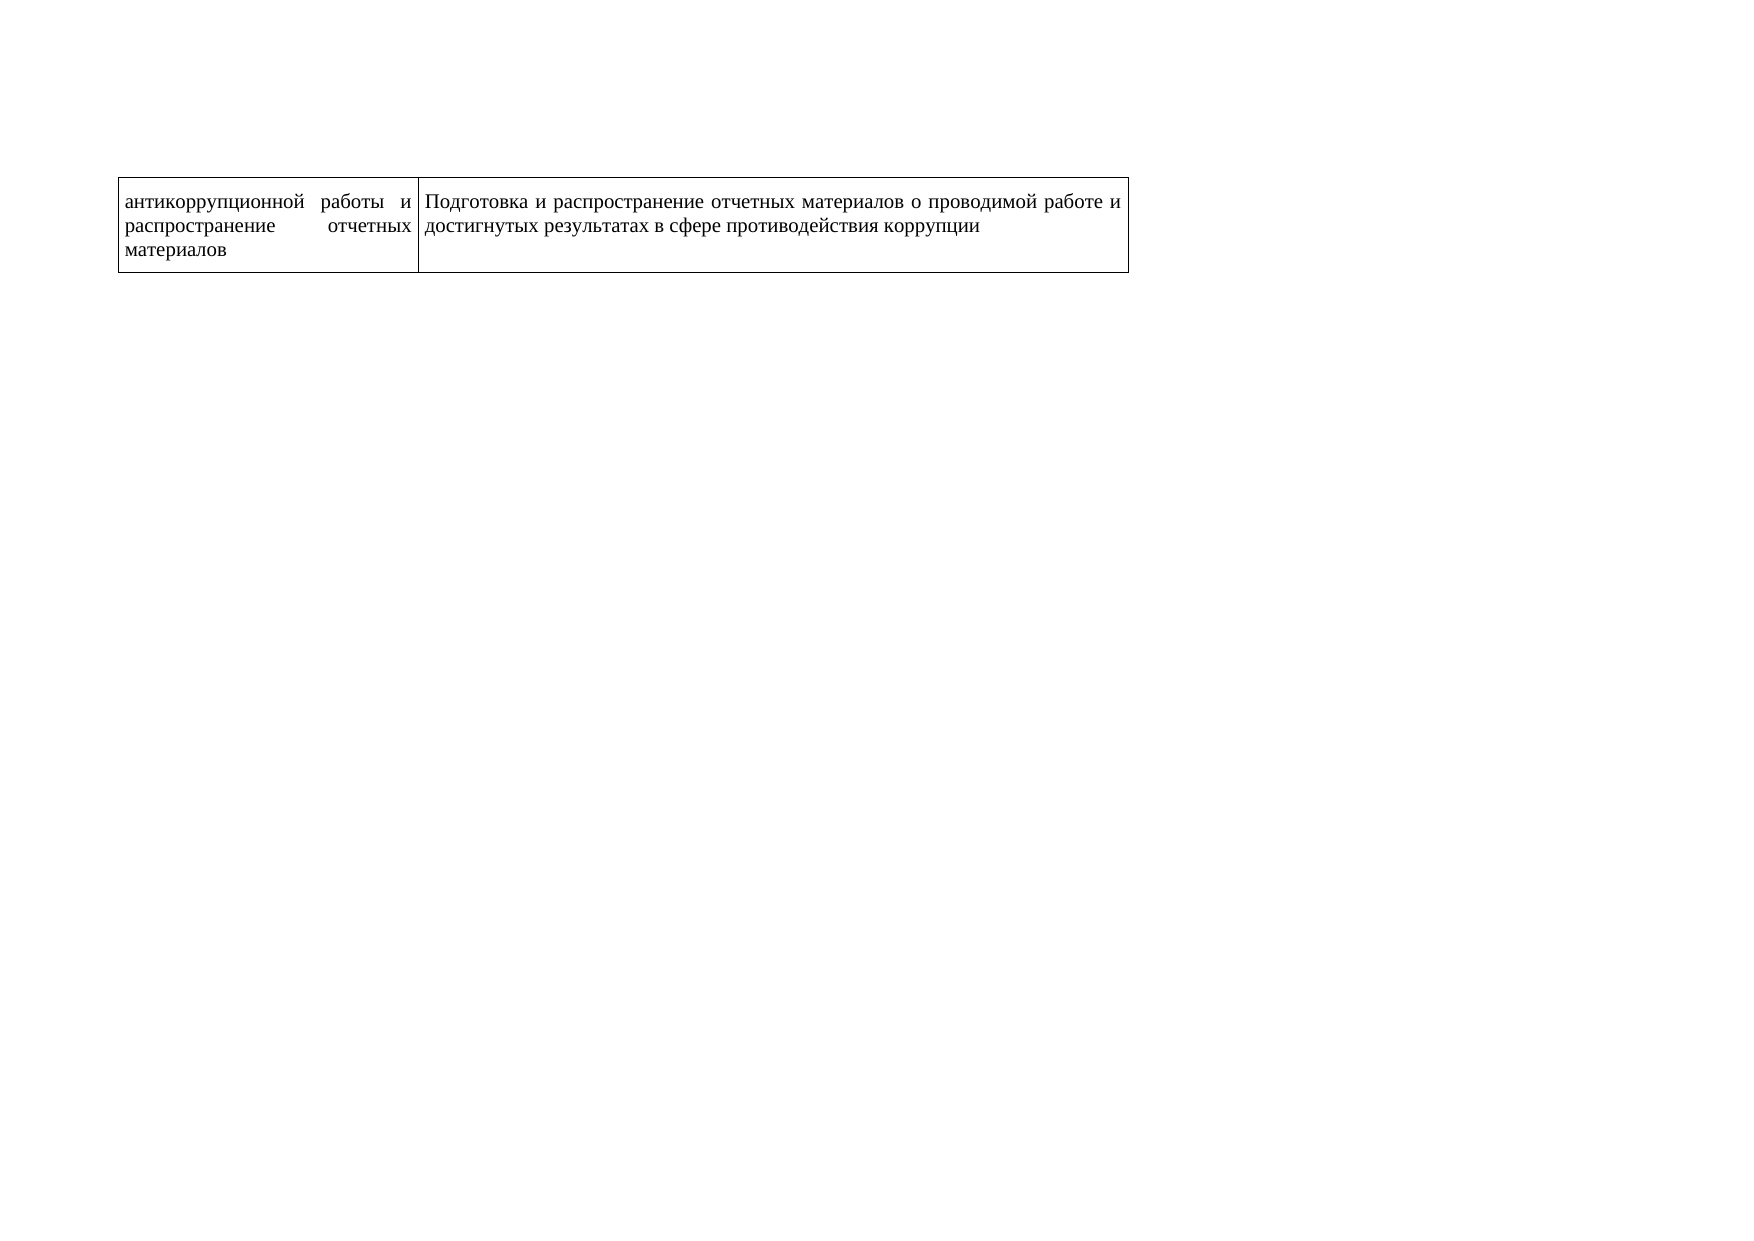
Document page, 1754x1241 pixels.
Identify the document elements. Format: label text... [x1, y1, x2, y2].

table_cell Подготовка и распространение отчетных материалов о проводимой работе и достигнутых результатах в сфере противодействия коррупции [419, 178, 1128, 272]
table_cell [119, 178, 418, 272]
